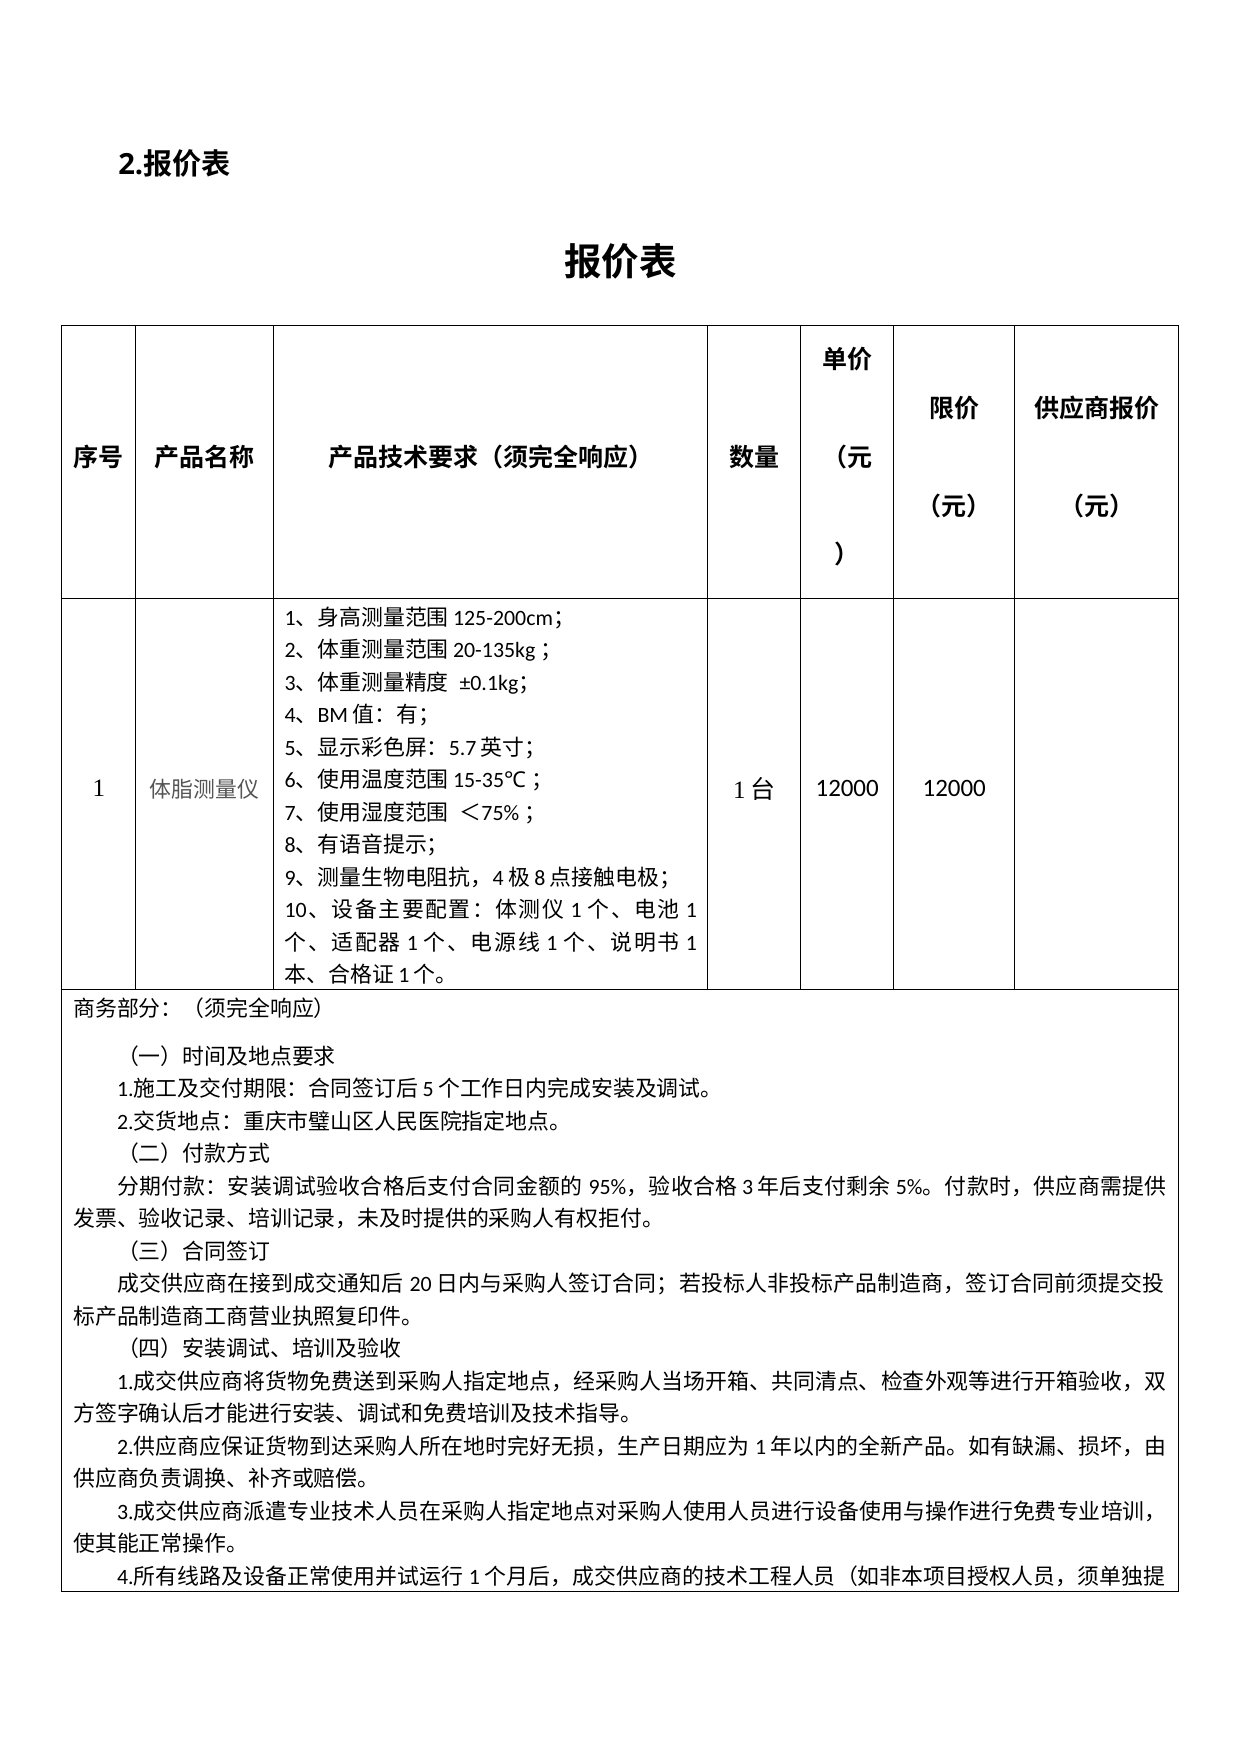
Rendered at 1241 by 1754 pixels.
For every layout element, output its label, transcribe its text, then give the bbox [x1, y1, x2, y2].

text 2.报价表 [118, 129, 1122, 194]
table_cell 1 [62, 599, 135, 989]
table_header 数量 [708, 326, 800, 598]
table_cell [62, 990, 1178, 1591]
table_cell 体脂测量仪 [136, 599, 273, 989]
table_header 产品技术要求（须完全响应） [274, 326, 707, 598]
table_cell 12000 [801, 599, 893, 989]
table_cell [1015, 599, 1178, 989]
table_header 供应商报价（元） [1015, 326, 1178, 598]
table_header 单价（元） [801, 326, 893, 598]
table_cell 1台 [708, 599, 800, 989]
table_header 产品名称 [136, 326, 273, 598]
table_header 限价（元） [894, 326, 1014, 598]
table_cell 1、身高测量范围125-200cm； 2、体重测量范围20-135kg ； 3、体重测量精度 ±0.1kg； 4、BM值：有； 5、显示彩色屏：5.7英寸； 6、使用温度范围15-35℃ ； 7、使用湿度范围 ＜75% ； 8、有语音提示； 9、测量生物电阻抗，4极8点接触电极； 10、设备主要配置：体测仪1个、电池1个、适配器1个、电源线1个、说明书1本、合格证1个。 [274, 599, 707, 989]
table_cell 12000 [894, 599, 1014, 989]
text 报价表 [118, 227, 1122, 292]
table_header 序号 [62, 326, 135, 598]
